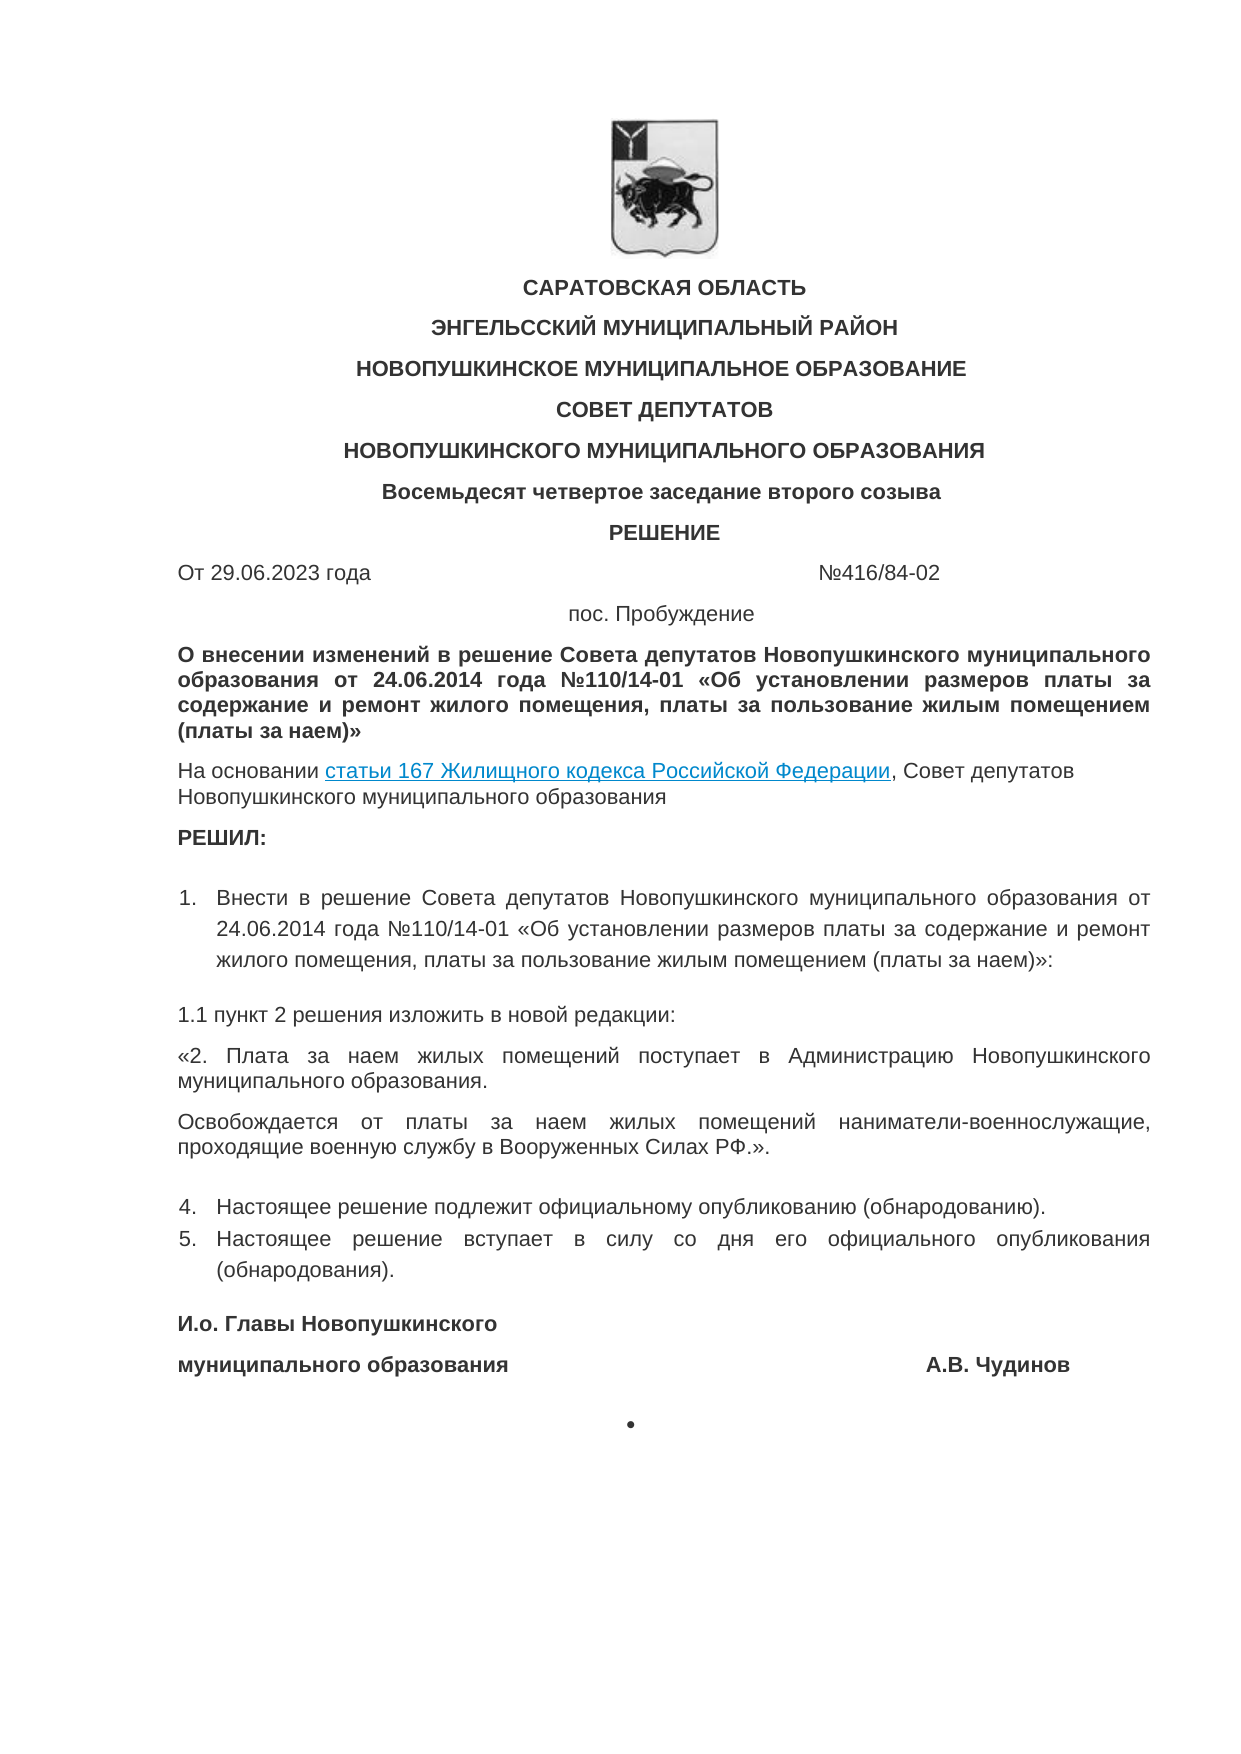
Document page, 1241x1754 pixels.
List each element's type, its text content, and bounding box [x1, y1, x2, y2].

text РЕШЕНИЕ [177, 519, 1152, 544]
list Внести в решение Совета депутатов Новопушкинского муниципального образования от 24.06.2014 года №110/14-01 «Об установлении размеров платы за содержание и ремонт жилого помещения, платы за пользование жилым помещением (платы за наем)»: [179, 879, 1152, 972]
text НОВОПУШКИНСКОГО МУНИЦИПАЛЬНОГО ОБРАЗОВАНИЯ [177, 438, 1152, 463]
text муниципального образования А.В. Чудинов [177, 1352, 1152, 1377]
text пос. Пробуждение [177, 601, 1152, 626]
text НОВОПУШКИНСКОЕ МУНИЦИПАЛЬНОЕ ОБРАЗОВАНИЕ [177, 356, 1152, 381]
text На основании статьи 167 Жилищного кодекса Российской Федерации, Совет депутатов Новопушкинского муниципального образования [177, 758, 1152, 809]
text Восемьдесят четвертое заседание второго созыва [177, 478, 1152, 504]
text О внесении изменений в решение Совета депутатов Новопушкинского муниципального образования от 24.06.2014 года №110/14-01 «Об установлении размеров платы за содержание и ремонт жилого помещения, платы за пользование жилым помещением (платы за наем)» [177, 642, 1152, 743]
text 1.1 пункт 2 решения изложить в новой редакции: [177, 1002, 1152, 1027]
text РЕШИЛ: [177, 824, 1152, 849]
text СОВЕТ ДЕПУТАТОВ [177, 397, 1152, 422]
text От 29.06.2023 года №416/84-02 [177, 560, 1152, 585]
list Настоящее решение вступает в силу со дня его официального опубликования (обнародования). [179, 1219, 1152, 1282]
picture [610, 118, 719, 259]
text САРАТОВСКАЯ ОБЛАСТЬ [177, 274, 1152, 299]
list Настоящее решение подлежит официальному опубликованию (обнародованию). [179, 1188, 1152, 1219]
text «2. Плата за наем жилых помещений поступает в Администрацию Новопушкинского муниципального образования. [177, 1042, 1152, 1093]
text Освобождается от платы за наем жилых помещений наниматели-военнослужащие, проходящие военную службу в Вооруженных Силах РФ.». [177, 1108, 1152, 1159]
text ЭНГЕЛЬССКИЙ МУНИЦИПАЛЬНЫЙ РАЙОН [177, 315, 1152, 340]
text И.о. Главы Новопушкинского [177, 1311, 1152, 1336]
